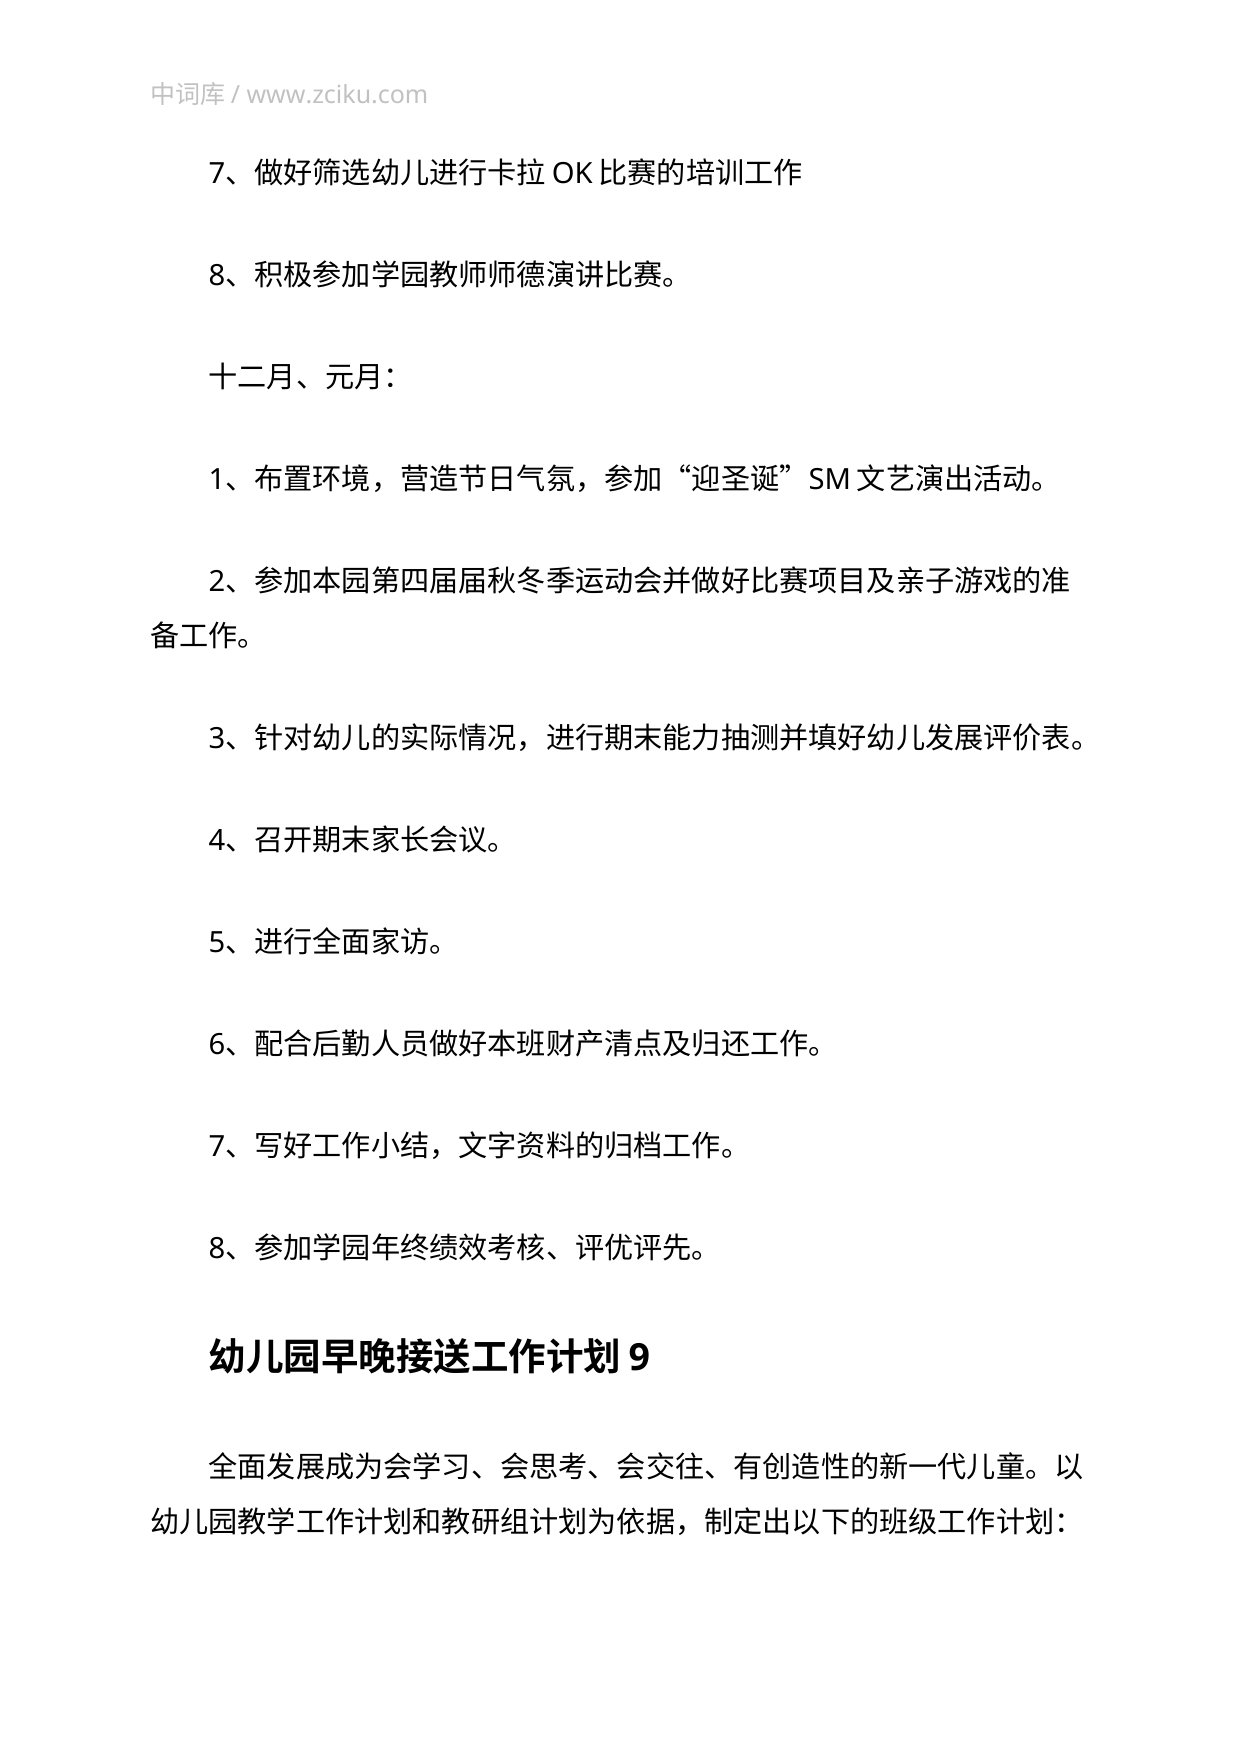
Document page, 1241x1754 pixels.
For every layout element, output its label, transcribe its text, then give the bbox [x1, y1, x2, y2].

text 8、参加学园年终绩效考核、评优评先。 [150, 1224, 1090, 1267]
text 7、做好筛选幼儿进行卡拉OK比赛的培训工作 [150, 150, 1090, 192]
text 5、进行全面家访。 [150, 918, 1090, 961]
text 2、参加本园第四届届秋冬季运动会并做好比赛项目及亲子游戏的准备工作。 [150, 558, 1090, 655]
text 4、召开期末家长会议。 [150, 816, 1090, 859]
text 7、写好工作小结，文字资料的归档工作。 [150, 1122, 1090, 1165]
text 十二月、元月： [150, 354, 1090, 396]
text 全面发展成为会学习、会思考、会交往、有创造性的新一代儿童。以幼儿园教学工作计划和教研组计划为依据，制定出以下的班级工作计划： [150, 1444, 1090, 1541]
text 1、布置环境，营造节日气氛，参加“迎圣诞”SM文艺演出活动。 [150, 456, 1090, 498]
text 8、积极参加学园教师师德演讲比赛。 [150, 252, 1090, 294]
text 幼儿园早晚接送工作计划9 [150, 1326, 1090, 1381]
text 6、配合后勤人员做好本班财产清点及归还工作。 [150, 1020, 1090, 1063]
text 3、针对幼儿的实际情况，进行期末能力抽测并填好幼儿发展评价表。 [150, 714, 1090, 757]
